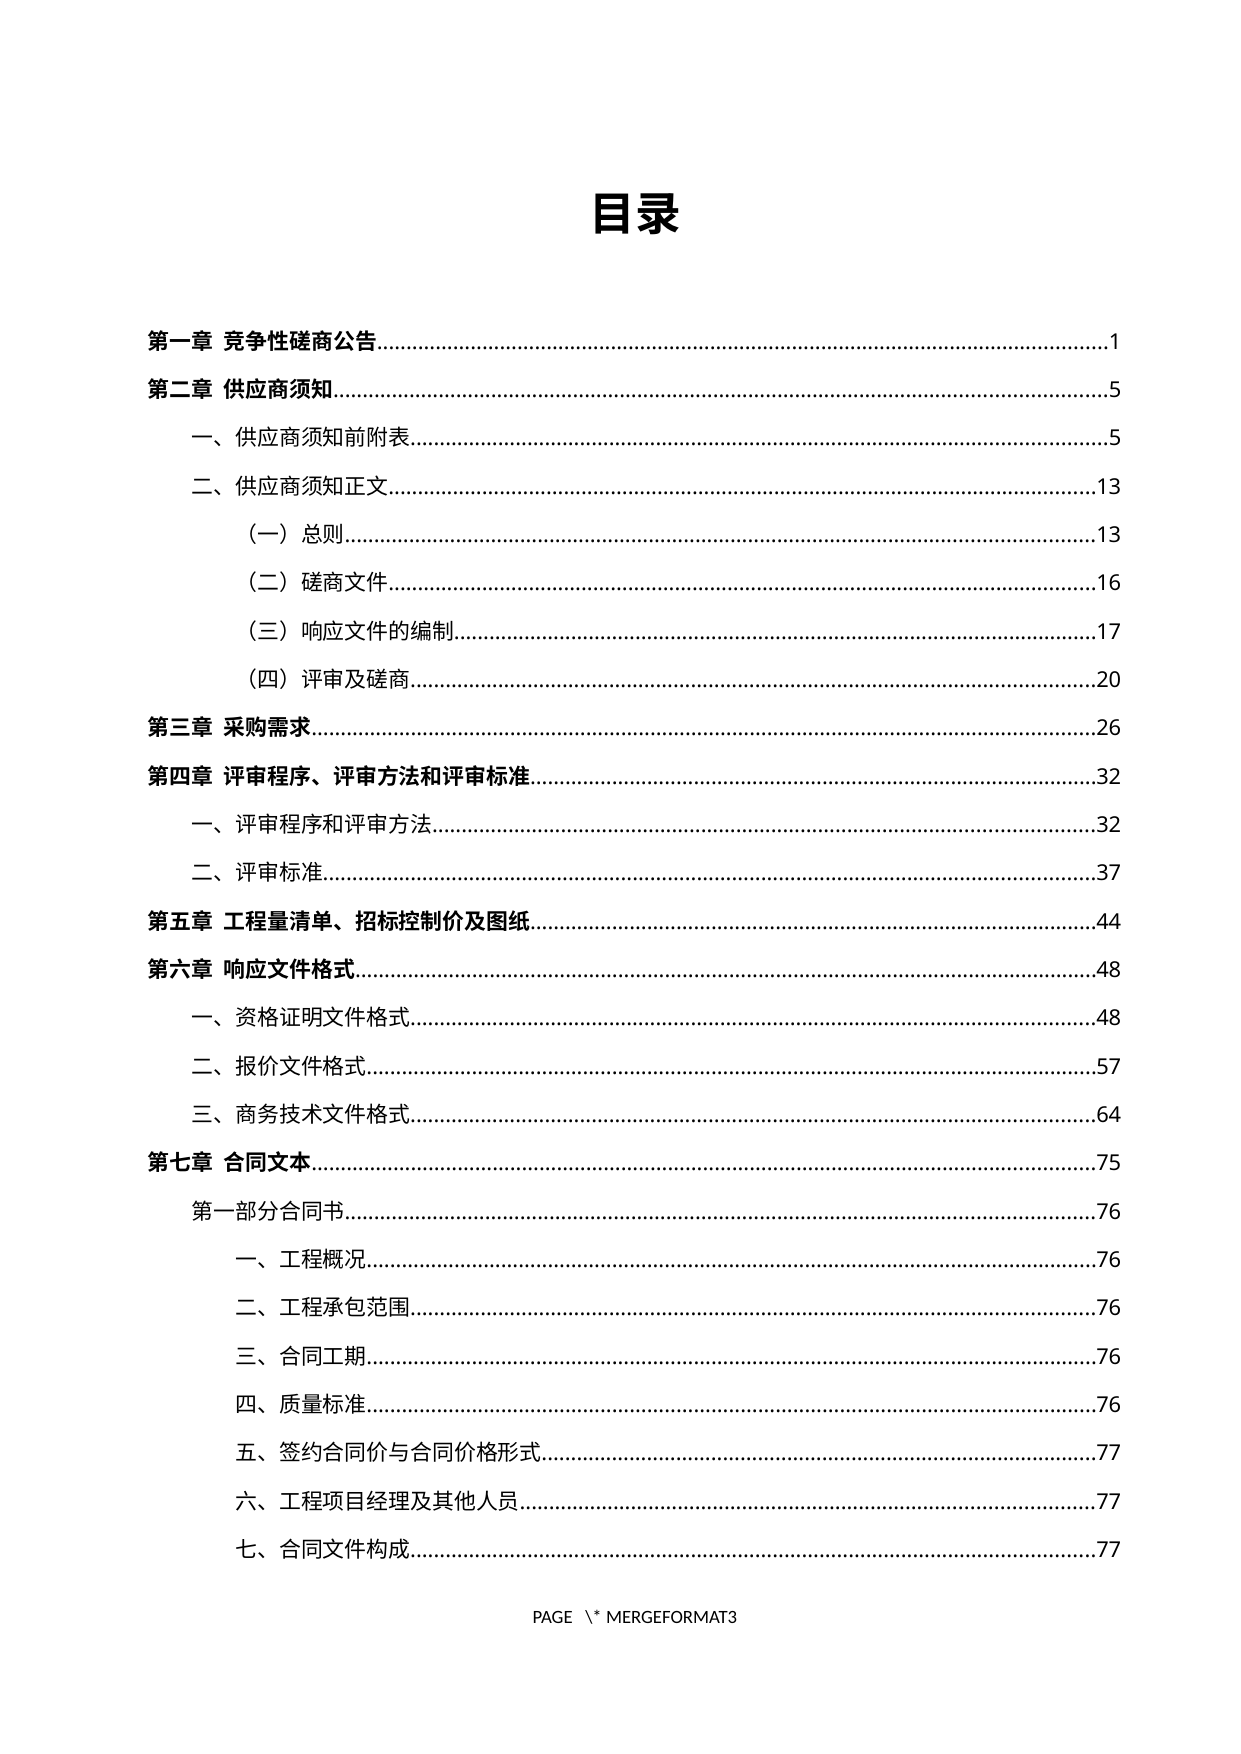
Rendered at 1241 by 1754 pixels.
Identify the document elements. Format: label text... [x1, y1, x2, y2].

text 三、商务技术文件格式 64 [191, 1097, 1122, 1129]
text 二、工程承包范围 76 [235, 1290, 1122, 1323]
text 目录 [148, 162, 1122, 259]
text （一）总则 13 [235, 517, 1122, 549]
text （二）磋商文件 16 [235, 565, 1122, 598]
text 第一章竞争性磋商公告 1 [148, 323, 1122, 356]
text 第七章合同文本 75 [148, 1145, 1122, 1178]
text 一、评审程序和评审方法 32 [191, 807, 1122, 839]
text 五、签约合同价与合同价格形式 77 [235, 1435, 1122, 1468]
text 三、合同工期 76 [235, 1338, 1122, 1371]
text （四）评审及磋商 20 [235, 662, 1122, 694]
text 一、工程概况 76 [235, 1242, 1122, 1274]
text 第五章工程量清单、招标控制价及图纸 44 [148, 903, 1122, 936]
text 四、质量标准 76 [235, 1387, 1122, 1419]
text 第六章响应文件格式 48 [148, 952, 1122, 984]
text 二、评审标准 37 [191, 855, 1122, 888]
text 六、工程项目经理及其他人员 77 [235, 1483, 1122, 1516]
text 二、报价文件格式 57 [191, 1048, 1122, 1081]
text 第二章供应商须知 5 [148, 372, 1122, 404]
text 二、供应商须知正文 13 [191, 468, 1122, 501]
text 七、合同文件构成 77 [235, 1532, 1122, 1564]
text （三）响应文件的编制 17 [235, 613, 1122, 646]
text 一、供应商须知前附表 5 [191, 420, 1122, 453]
text 第四章评审程序、评审方法和评审标准 32 [148, 758, 1122, 791]
text 第一部分合同书 76 [191, 1193, 1122, 1226]
text 一、资格证明文件格式 48 [191, 1000, 1122, 1033]
text 第三章采购需求 26 [148, 710, 1122, 743]
